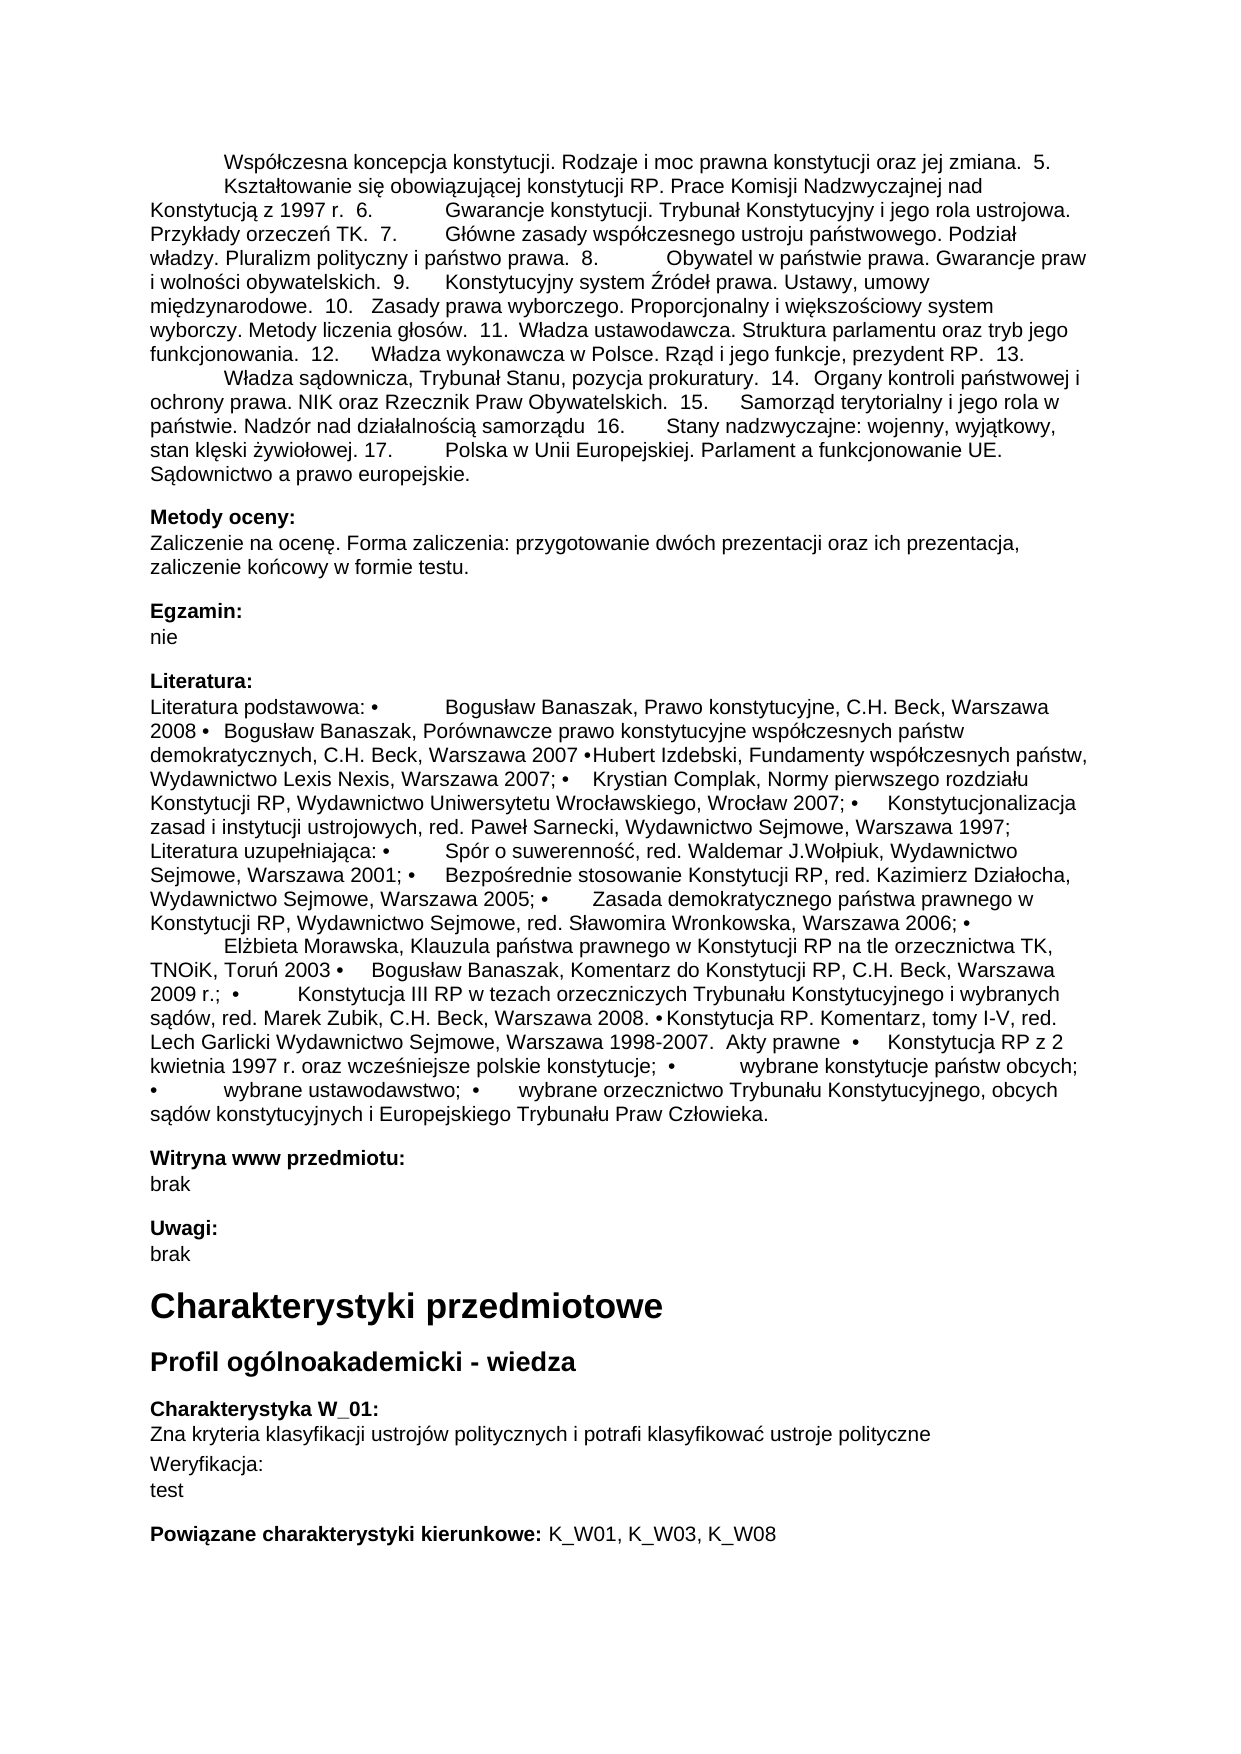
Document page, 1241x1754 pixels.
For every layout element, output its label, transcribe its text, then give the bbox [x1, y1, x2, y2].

subtitle Charakterystyki przedmiotowe [150, 1285, 1090, 1326]
text Powiązane charakterystyki kierunkowe: K_W01, K_W03, K_W08 [150, 1522, 1090, 1546]
subtitle Profil ogólnoakademicki - wiedza [150, 1346, 1090, 1377]
text brak [150, 1172, 1090, 1196]
text nie [150, 625, 1090, 649]
text Witryna www przedmiotu: [150, 1146, 1090, 1170]
text brak [150, 1242, 1090, 1266]
text Metody oceny: [150, 505, 1090, 529]
text Literatura podstawowa: • Bogusław Banaszak, Prawo konstytucyjne, C.H. Beck, Warszawa 2008 • Bogusław Banaszak, Porównawcze prawo konstytucyjne współczesnych państw demokratycznych, C.H. Beck, Warszawa 2007 • Hubert Izdebski, Fundamenty współczesnych państw, Wydawnictwo Lexis Nexis, Warszawa 2007; • Krystian Complak, Normy pierwszego rozdziału Konstytucji RP, Wydawnictwo Uniwersytetu Wrocławskiego, Wrocław 2007; • Konstytucjonalizacja zasad i instytucji ustrojowych, red. Paweł Sarnecki, Wydawnictwo Sejmowe, Warszawa 1997; Literatura uzupełniająca: • Spór o suwerenność, red. Waldemar J.Wołpiuk, Wydawnictwo Sejmowe, Warszawa 2001; • Bezpośrednie stosowanie Konstytucji RP, red. Kazimierz Działocha, Wydawnictwo Sejmowe, Warszawa 2005; • Zasada demokratycznego państwa prawnego w Konstytucji RP, Wydawnictwo Sejmowe, red. Sławomira Wronkowska, Warszawa 2006; • Elżbieta Morawska, Klauzula państwa prawnego w Konstytucji RP na tle orzecznictwa TK, TNOiK, Toruń 2003 • Bogusław Banaszak, Komentarz do Konstytucji RP, C.H. Beck, Warszawa 2009 r.; • Konstytucja III RP w tezach orzeczniczych Trybunału Konstytucyjnego i wybranych sądów, red. Marek Zubik, C.H. Beck, Warszawa 2008. • Konstytucja RP. Komentarz, tomy I-V, red. Lech Garlicki Wydawnictwo Sejmowe, Warszawa 1998-2007. Akty prawne • Konstytucja RP z 2 kwietnia 1997 r. oraz wcześniejsze polskie konstytucje; • wybrane konstytucje państw obcych; • wybrane ustawodawstwo; • wybrane orzecznictwo Trybunału Konstytucyjnego, obcych sądów konstytucyjnych i Europejskiego Trybunału Praw Człowieka. [150, 695, 1090, 1126]
text Uwagi: [150, 1216, 1090, 1239]
text test [150, 1478, 1090, 1502]
text Weryfikacja: [150, 1452, 1090, 1476]
text Egzamin: [150, 599, 1090, 623]
text Charakterystyka W_01: [150, 1397, 1090, 1421]
text Zaliczenie na ocenę. Forma zaliczenia: przygotowanie dwóch prezentacji oraz ich prezentacja, zaliczenie końcowy w formie testu. [150, 531, 1090, 579]
text Zna kryteria klasyfikacji ustrojów politycznych i potrafi klasyfikować ustroje polityczne [150, 1422, 1090, 1446]
text Literatura: [150, 669, 1090, 693]
